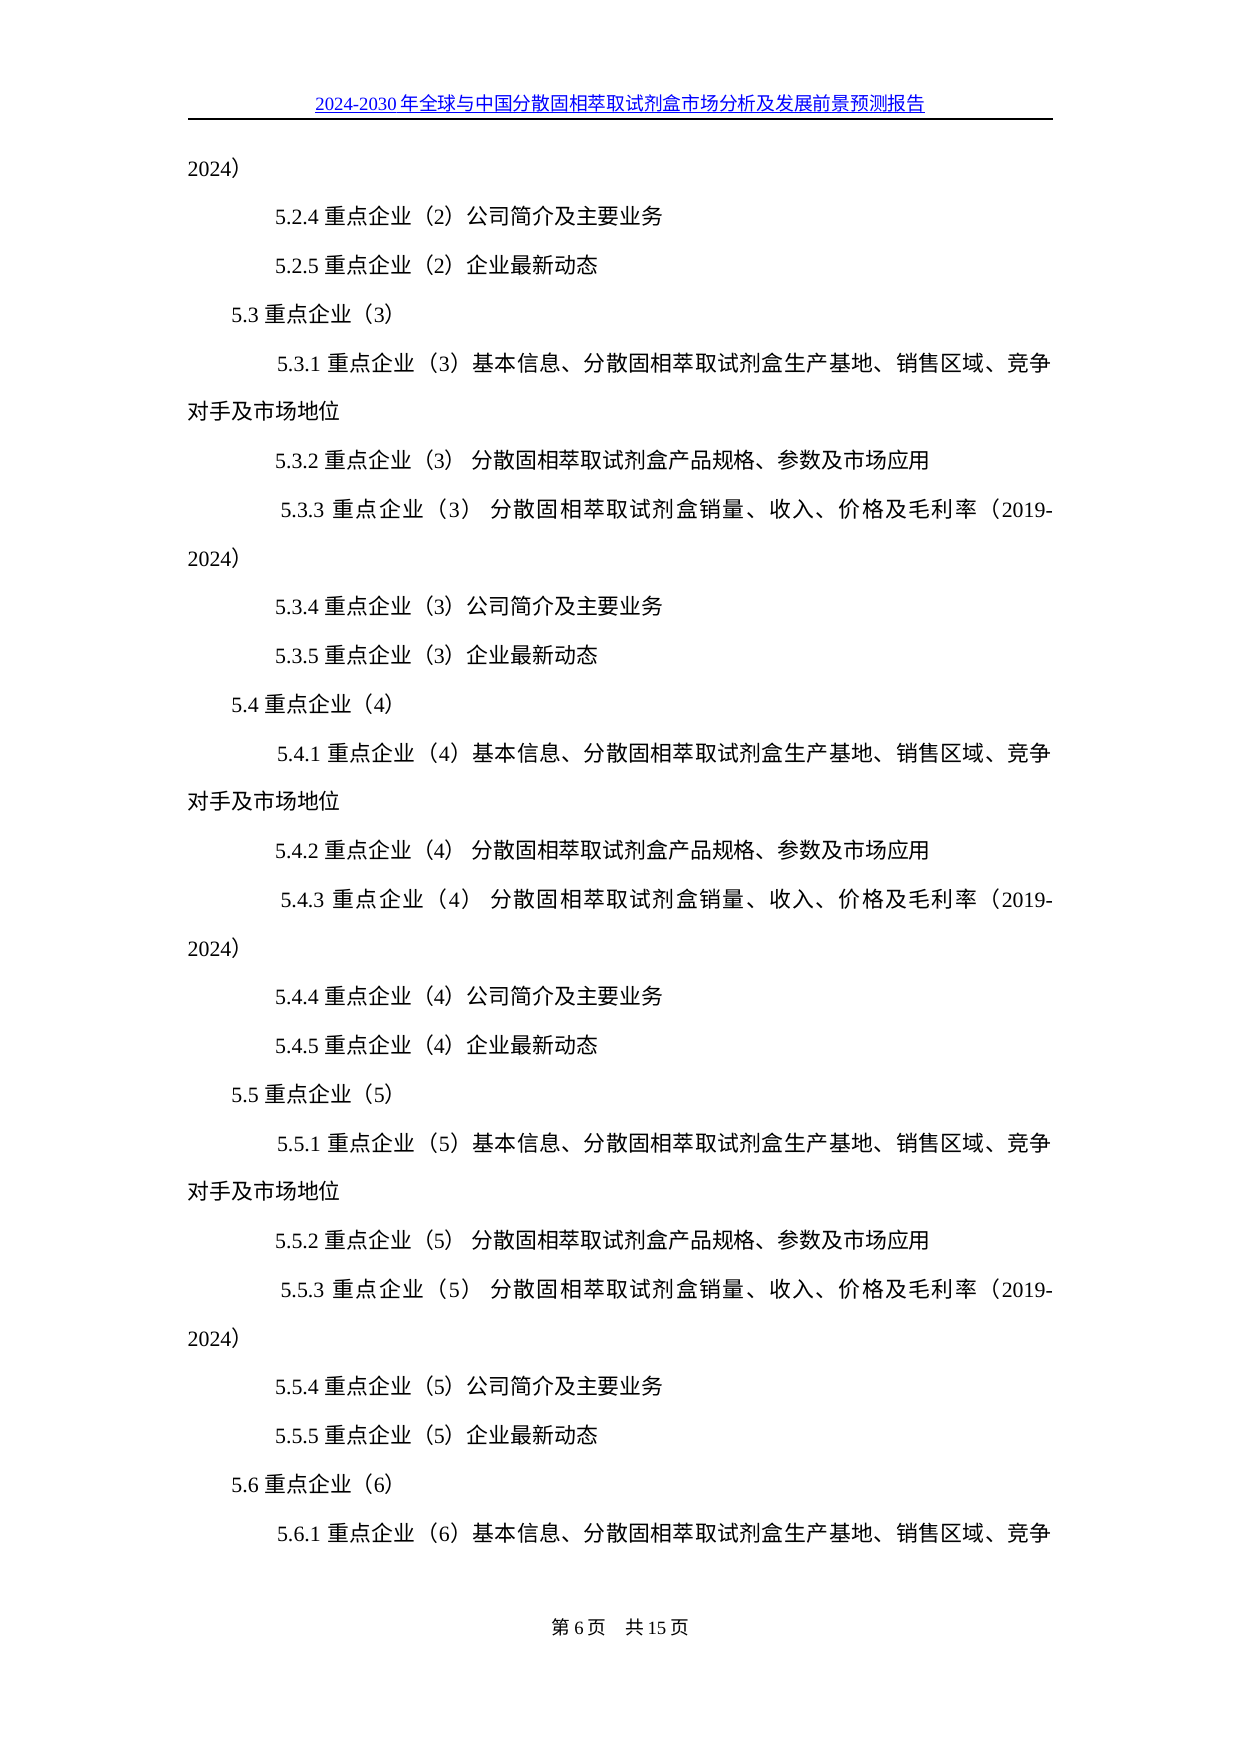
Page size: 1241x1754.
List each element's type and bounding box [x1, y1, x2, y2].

text [187, 150, 1053, 1548]
